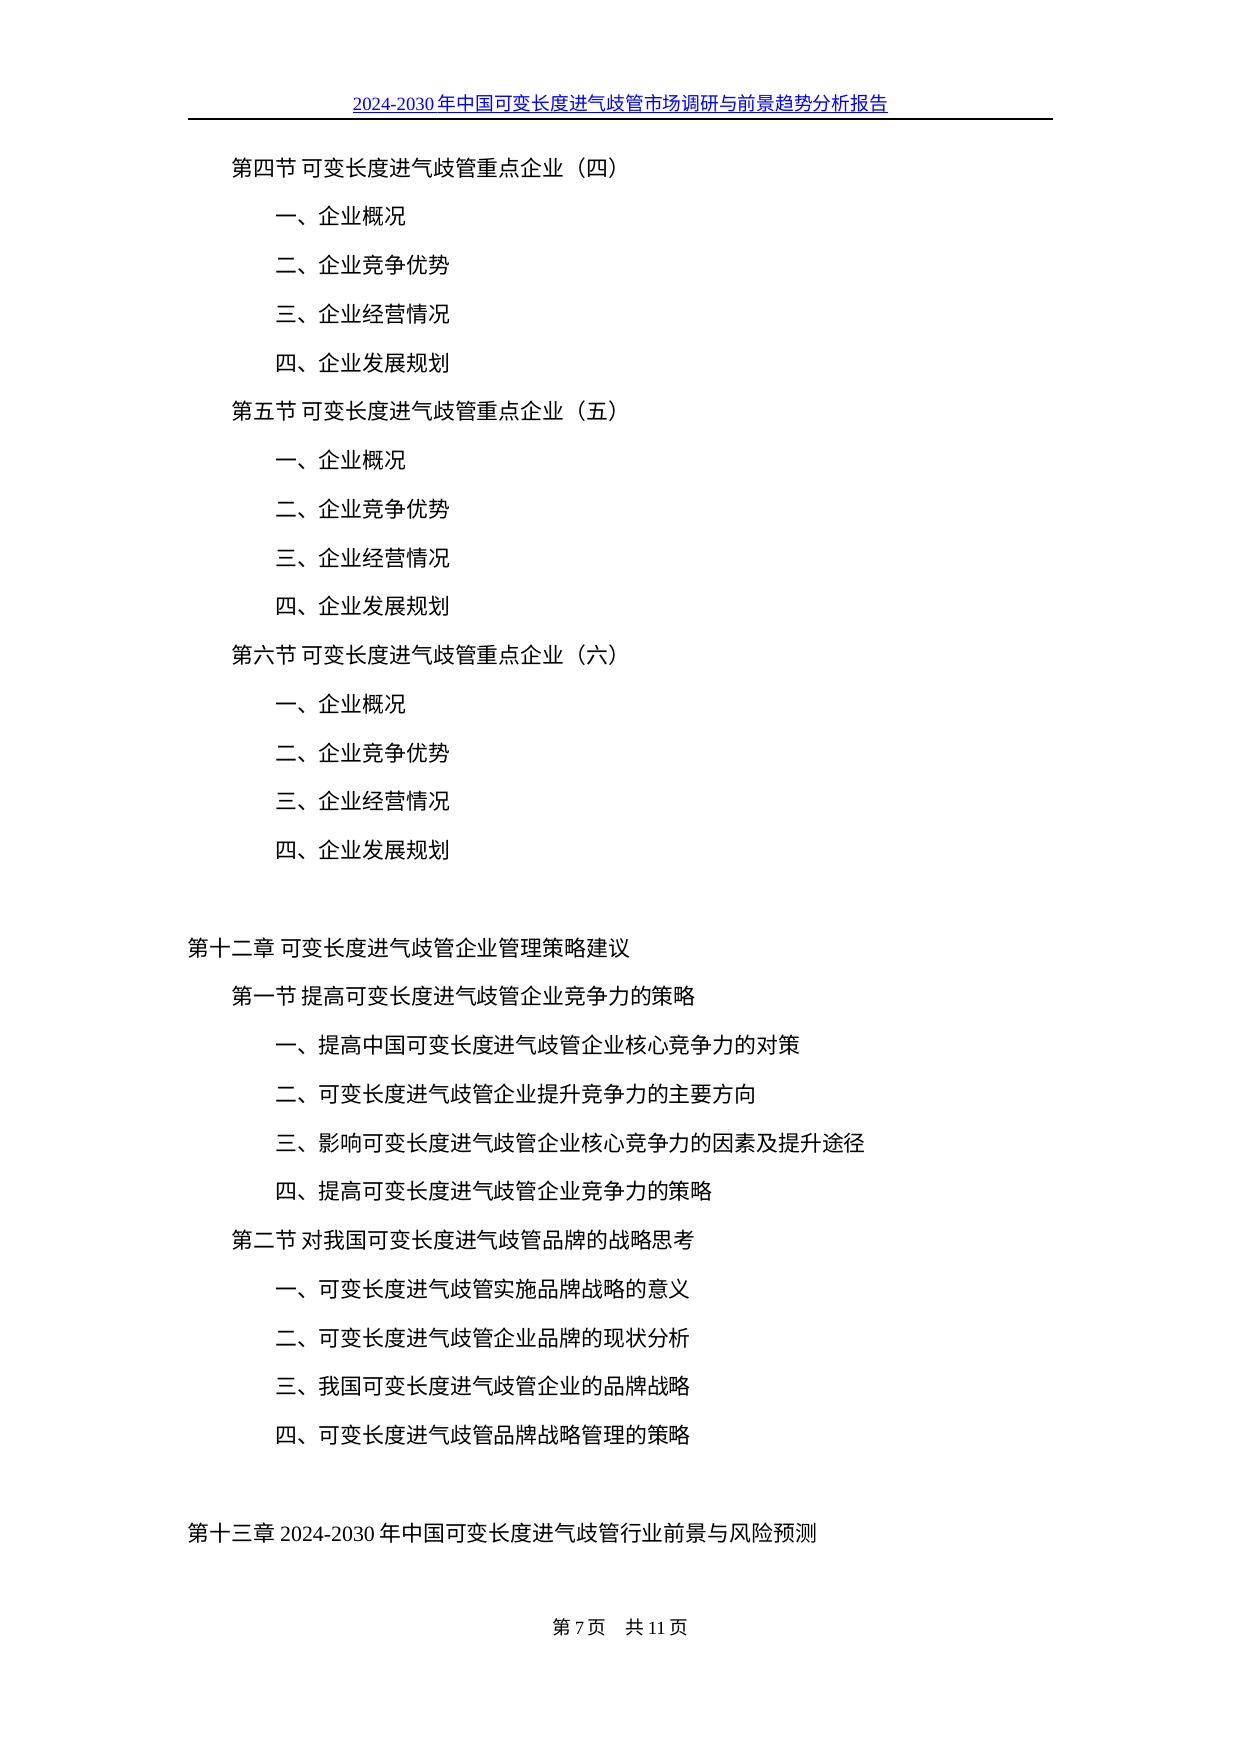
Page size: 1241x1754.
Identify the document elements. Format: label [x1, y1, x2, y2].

text [187, 150, 1053, 1548]
